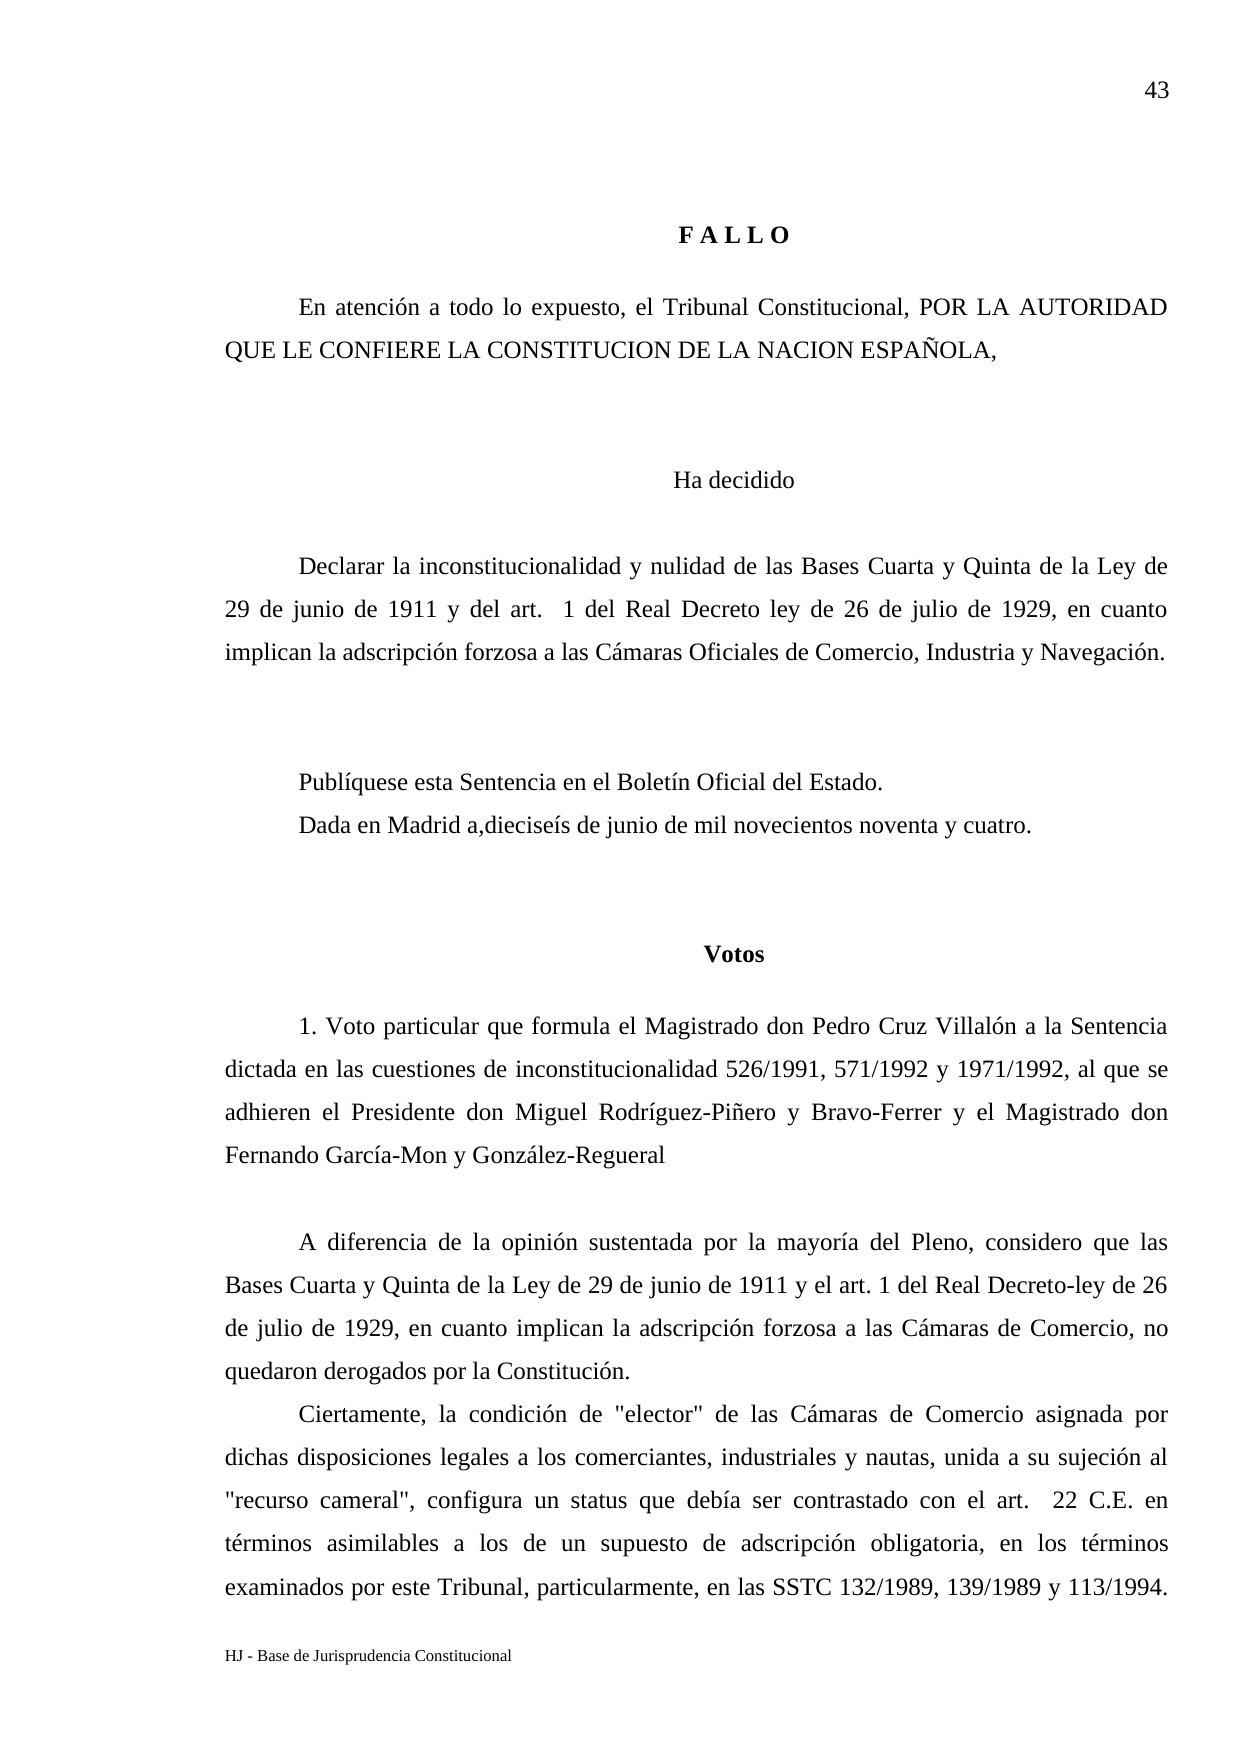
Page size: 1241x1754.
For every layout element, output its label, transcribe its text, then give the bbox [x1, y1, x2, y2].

subtitle F A L L O [224, 220, 1169, 249]
text En atención a todo lo expuesto, el Tribunal Constitucional, POR LA AUTORIDAD QUE LE CONFIERE LA CONSTITUCION DE LA NACION ESPAÑOLA, [224, 292, 1169, 364]
text A diferencia de la opinión sustentada por la mayoría del Pleno, considero que las Bases Cuarta y Quinta de la Ley de 29 de junio de 1911 y el art. 1 del Real Decreto-ley de 26 de julio de 1929, en cuanto implican la adscripción forzosa a las Cámaras de Comercio, no quedaron derogados por la Constitución. [224, 1227, 1169, 1385]
text Ha decidido [224, 465, 1169, 493]
text Declarar la inconstitucionalidad y nulidad de las Bases Cuarta y Quinta de la Ley de 29 de junio de 1911 y del art. 1 del Real Decreto ley de 26 de julio de 1929, en cuanto implican la adscripción forzosa a las Cámaras Oficiales de Comercio, Industria y Navegación. [224, 551, 1169, 666]
subtitle Votos [224, 939, 1169, 968]
text Publíquese esta Sentencia en el Boletín Oficial del Estado. [224, 767, 1169, 795]
text 1. Voto particular que formula el Magistrado don Pedro Cruz Villalón a la Sentencia dictada en las cuestiones de inconstitucionalidad 526/1991, 571/1992 y 1971/1992, al que se adhieren el Presidente don Miguel Rodríguez-Piñero y Bravo-Ferrer y el Magistrado don Fernando García-Mon y González-Regueral [224, 1011, 1169, 1169]
text Dada en Madrid a,dieciseís de junio de mil novecientos noventa y cuatro. [224, 810, 1169, 838]
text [224, 1399, 1169, 1600]
